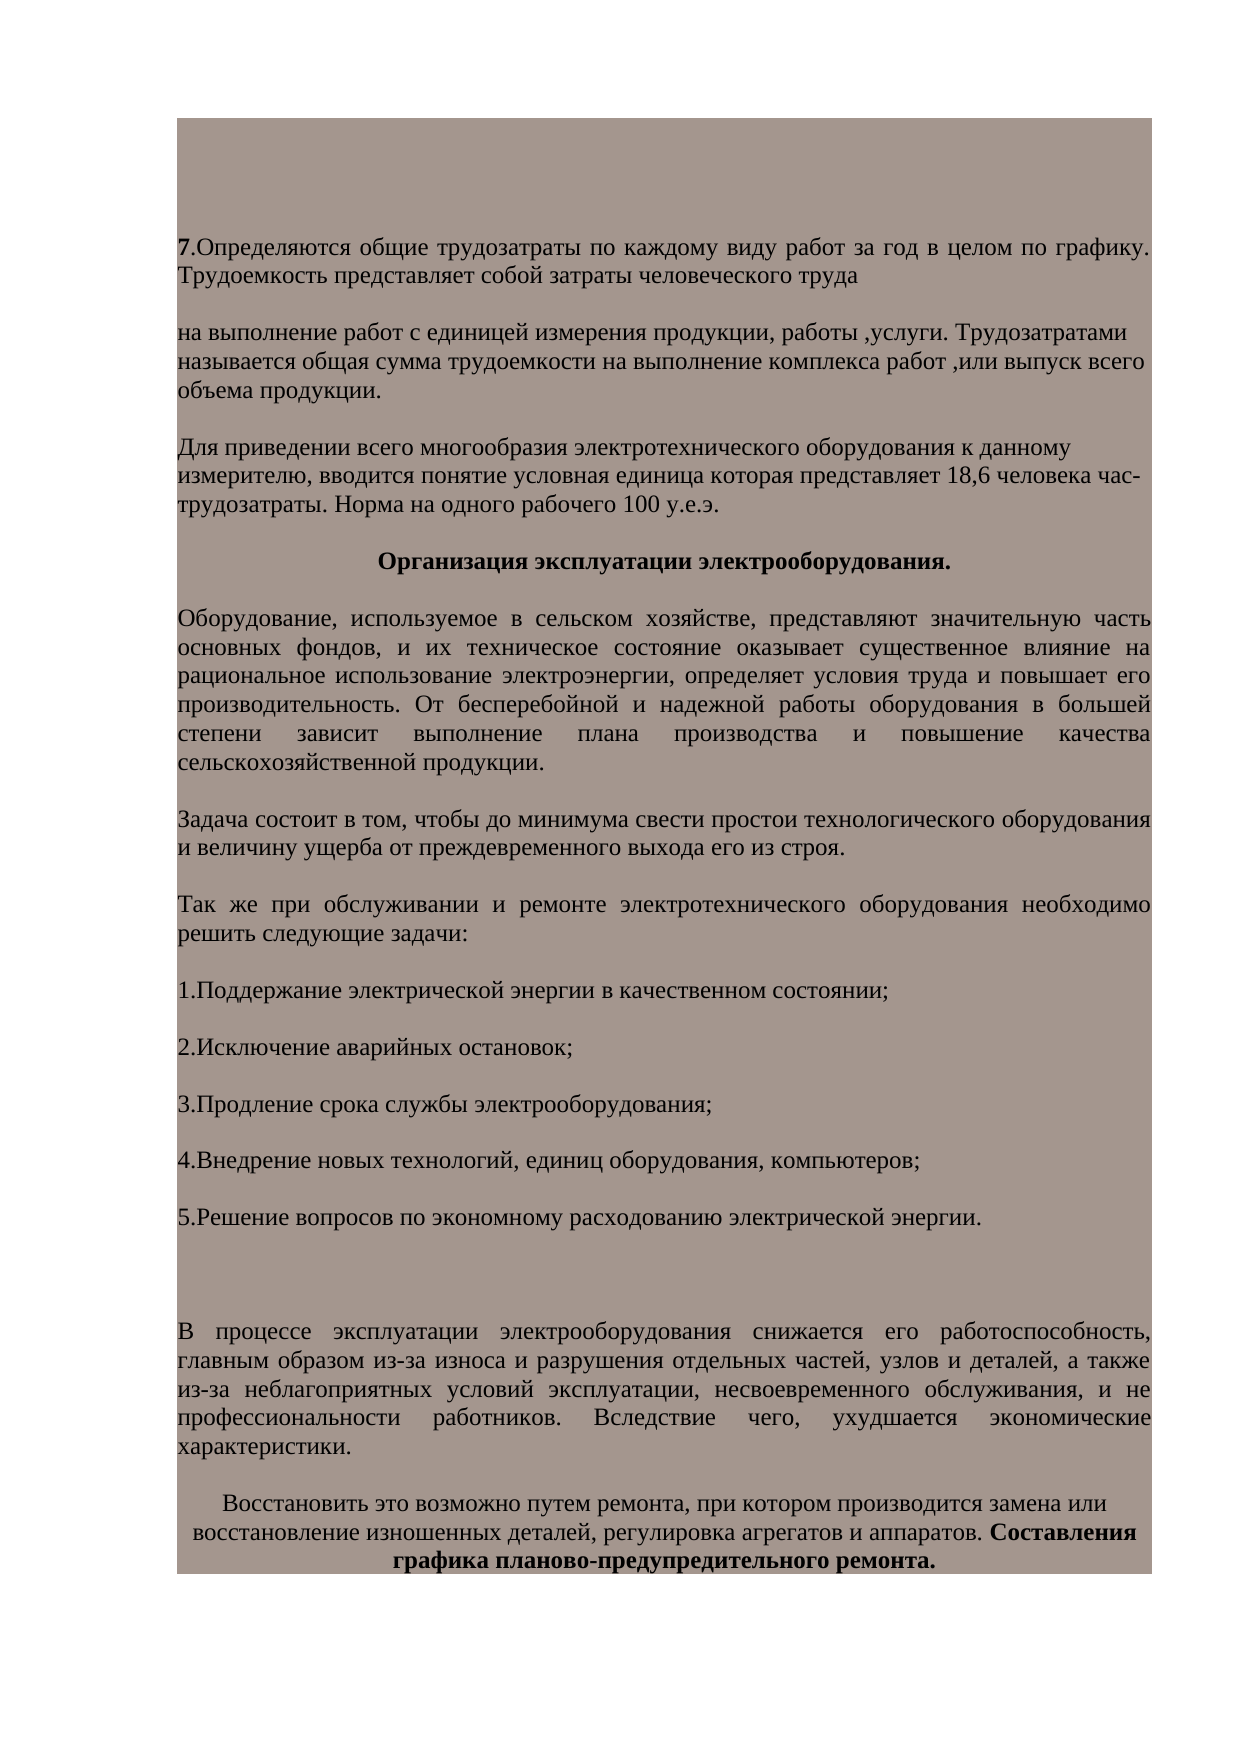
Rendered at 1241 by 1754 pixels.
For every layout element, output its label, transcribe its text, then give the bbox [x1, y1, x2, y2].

text Для приведении всего многообразия электротехнического оборудования к данному измерителю, вводится понятие условная единица которая представляет 18,6 человека час- трудозатраты. Норма на одного рабочего 100 у.е.э. [177, 432, 1152, 518]
text Так же при обслуживании и ремонте электротехнического оборудования необходимо решить следующие задачи: [177, 889, 1152, 947]
text Задача состоит в том, чтобы до минимума свести простои технологического оборудования и величину ущерба от преждевременного выхода его из строя. [177, 804, 1152, 861]
text 4.Внедрение новых технологий, единиц оборудования, компьютеров; [177, 1146, 1152, 1174]
text 3.Продление срока службы электрооборудования; [177, 1089, 1152, 1117]
text 7.Определяются общие трудозатраты по каждому виду работ за год в целом по графику. Трудоемкость представляет собой затраты человеческого труда [177, 232, 1152, 289]
text Организация эксплуатации электрооборудования. [177, 546, 1152, 575]
text 2.Исключение аварийных остановок; [177, 1032, 1152, 1061]
text на выполнение работ с единицей измерения продукции, работы ,услуги. Трудозатратами называется общая сумма трудоемкости на выполнение комплекса работ ,или выпуск всего объема продукции. [177, 317, 1152, 404]
text 5.Решение вопросов по экономному расходованию электрической энергии. [177, 1202, 1152, 1231]
text Восстановить это возможно путем ремонта, при котором производится замена или восстановление изношенных деталей, регулировка агрегатов и аппаратов. Составления графика планово-предупредительного ремонта. [177, 1488, 1152, 1574]
text Оборудование, используемое в сельском хозяйстве, представляют значительную часть основных фондов, и их техническое состояние оказывает существенное влияние на рациональное использование электроэнергии, определяет условия труда и повышает его производительность. От бесперебойной и надежной работы оборудования в большей степени зависит выполнение плана производства и повышение качества сельскохозяйственной продукции. [177, 603, 1152, 776]
text В процессе эксплуатации электрооборудования снижается его работоспособность, главным образом из-за износа и разрушения отдельных частей, узлов и деталей, а также из-за неблагоприятных условий эксплуатации, несвоевременного обслуживания, и не профессиональности работников. Вследствие чего, ухудшается экономические характеристики. [177, 1316, 1152, 1460]
text 1.Поддержание электрической энергии в качественном состоянии; [177, 975, 1152, 1004]
